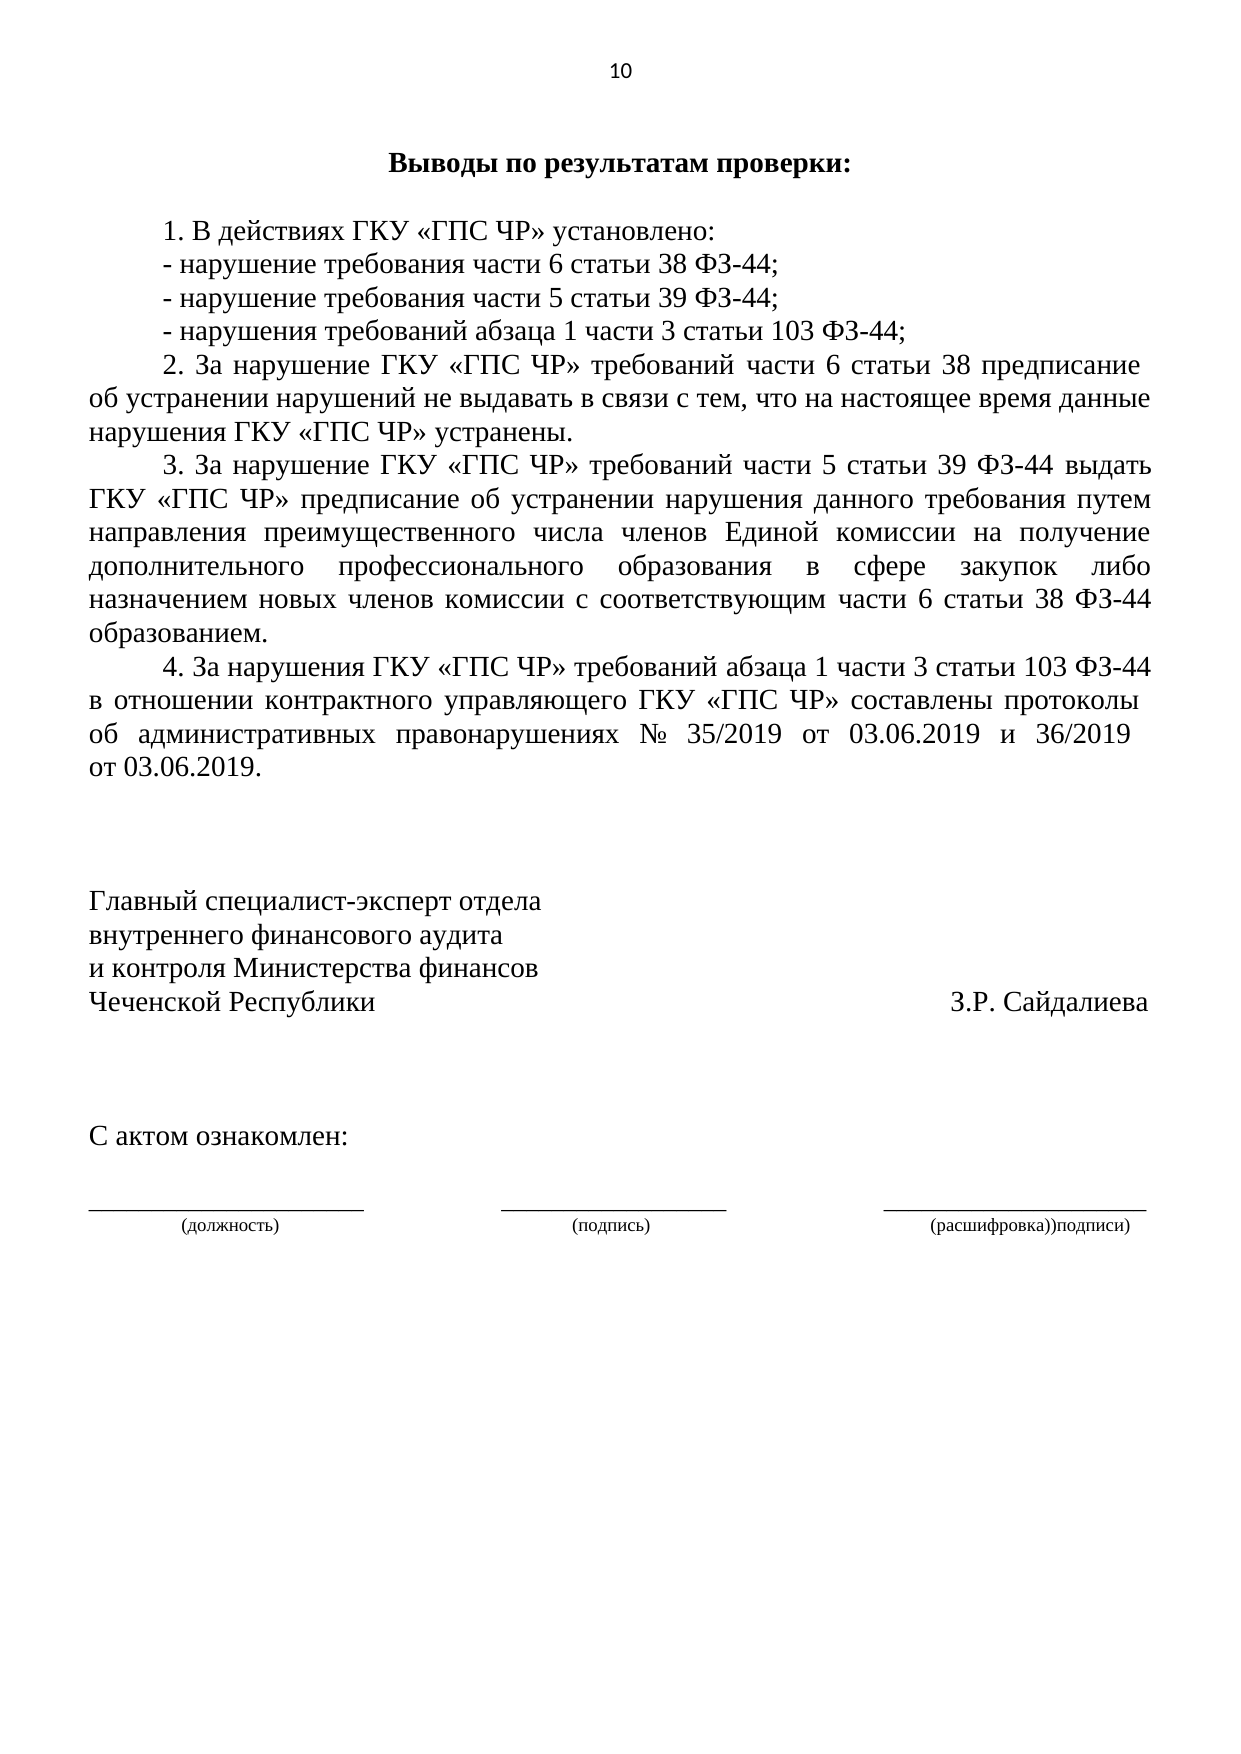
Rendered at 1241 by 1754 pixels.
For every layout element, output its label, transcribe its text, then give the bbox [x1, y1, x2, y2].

text - нарушения требований абзаца 1 части 3 статьи 103 ФЗ-44; [89, 313, 1152, 347]
text ______________________ __________________ _____________________ [89, 1185, 1152, 1214]
text Чеченской Республики З.Р. Сайдалиева [89, 984, 1152, 1018]
text - нарушение требования части 5 статьи 39 ФЗ-44; [89, 280, 1152, 313]
text С актом ознакомлен: [89, 1118, 1152, 1152]
text внутреннего финансового аудита [89, 917, 1152, 951]
text (должность) (подпись) (расшифровка))подписи) [89, 1214, 1152, 1236]
text - нарушение требования части 6 статьи 38 ФЗ-44; [89, 246, 1152, 280]
text Выводы по результатам проверки: [89, 146, 1152, 179]
text Главный специалист-эксперт отдела [89, 883, 1152, 917]
text 4. За нарушения ГКУ «ГПС ЧР» требований абзаца 1 части 3 статьи 103 ФЗ-44 в отношении контрактного управляющего ГКУ «ГПС ЧР» составлены протоколы об административных правонарушениях № 35/2019 от 03.06.2019 и 36/2019 от 03.06.2019. [89, 649, 1152, 783]
text 1. В действиях ГКУ «ГПС ЧР» установлено: [89, 213, 1152, 246]
text 3. За нарушение ГКУ «ГПС ЧР» требований части 5 статьи 39 ФЗ-44 выдать ГКУ «ГПС ЧР» предписание об устранении нарушения данного требования путем направления преимущественного числа членов Единой комиссии на получение дополнительного профессионального образования в сфере закупок либо назначением новых членов комиссии с соответствующим части 6 статьи 38 ФЗ-44 образованием. [89, 447, 1152, 649]
text 2. За нарушение ГКУ «ГПС ЧР» требований части 6 статьи 38 предписание об устранении нарушений не выдавать в связи с тем, что на настоящее время данные нарушения ГКУ «ГПС ЧР» устранены. [89, 347, 1152, 447]
text и контроля Министерства финансов [89, 951, 1152, 984]
